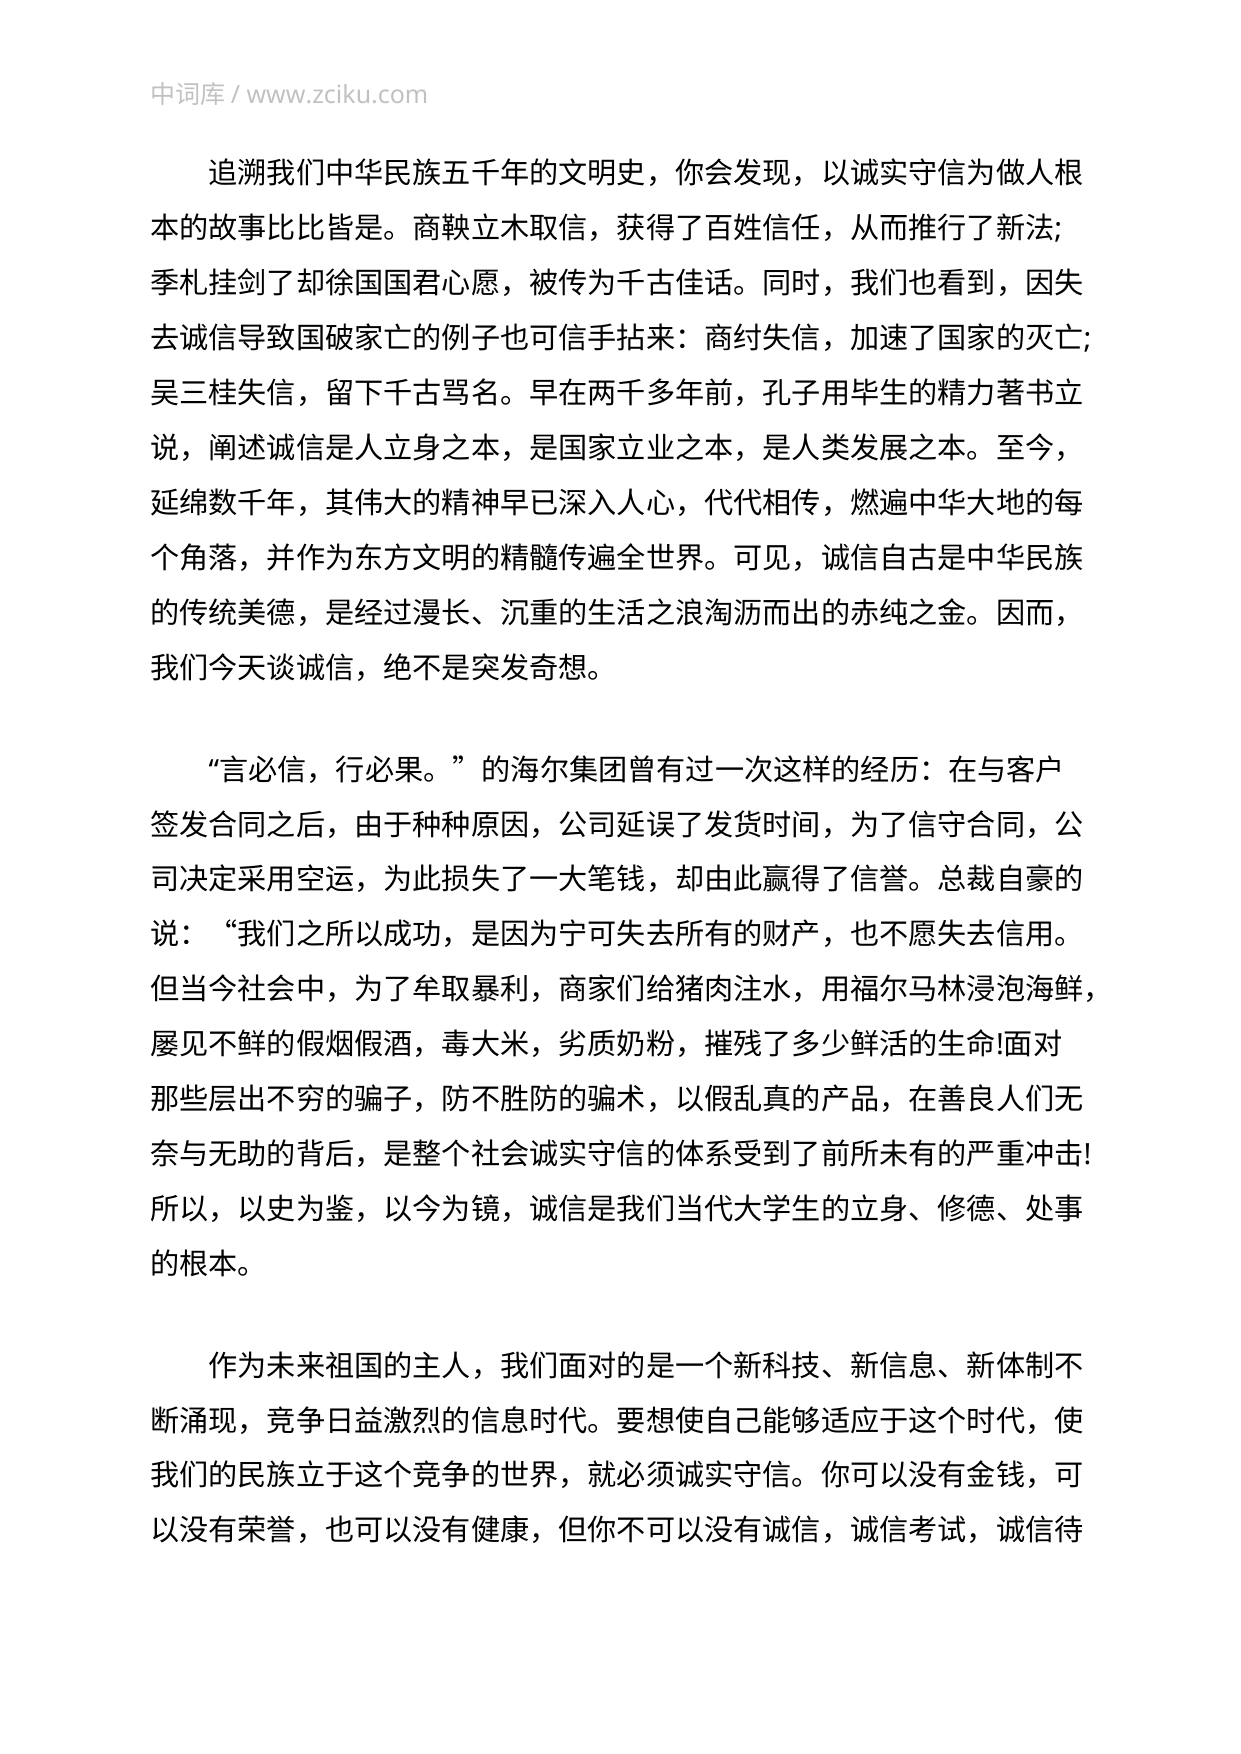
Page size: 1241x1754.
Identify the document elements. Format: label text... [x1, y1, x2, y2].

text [150, 1342, 1090, 1549]
text “言必信，行必果。”的海尔集团曾有过一次这样的经历：在与客户签发合同之后，由于种种原因，公司延误了发货时间，为了信守合同，公司决定采用空运，为此损失了一大笔钱，却由此赢得了信誉。总裁自豪的说：“我们之所以成功，是因为宁可失去所有的财产，也不愿失去信用。但当今社会中，为了牟取暴利，商家们给猪肉注水，用福尔马林浸泡海鲜，屡见不鲜的假烟假酒，毒大米，劣质奶粉，摧残了多少鲜活的生命!面对那些层出不穷的骗子，防不胜防的骗术，以假乱真的产品，在善良人们无奈与无助的背后，是整个社会诚实守信的体系受到了前所未有的严重冲击!所以，以史为鉴，以今为镜，诚信是我们当代大学生的立身、修德、处事的根本。 [150, 746, 1090, 1283]
text 追溯我们中华民族五千年的文明史，你会发现，以诚实守信为做人根本的故事比比皆是。商鞅立木取信，获得了百姓信任，从而推行了新法;季札挂剑了却徐国国君心愿，被传为千古佳话。同时，我们也看到，因失去诚信导致国破家亡的例子也可信手拈来：商纣失信，加速了国家的灭亡;吴三桂失信，留下千古骂名。早在两千多年前，孔子用毕生的精力著书立说，阐述诚信是人立身之本，是国家立业之本，是人类发展之本。至今，延绵数千年，其伟大的精神早已深入人心，代代相传，燃遍中华大地的每个角落，并作为东方文明的精髓传遍全世界。可见，诚信自古是中华民族的传统美德，是经过漫长、沉重的生活之浪淘沥而出的赤纯之金。因而，我们今天谈诚信，绝不是突发奇想。 [150, 150, 1090, 687]
